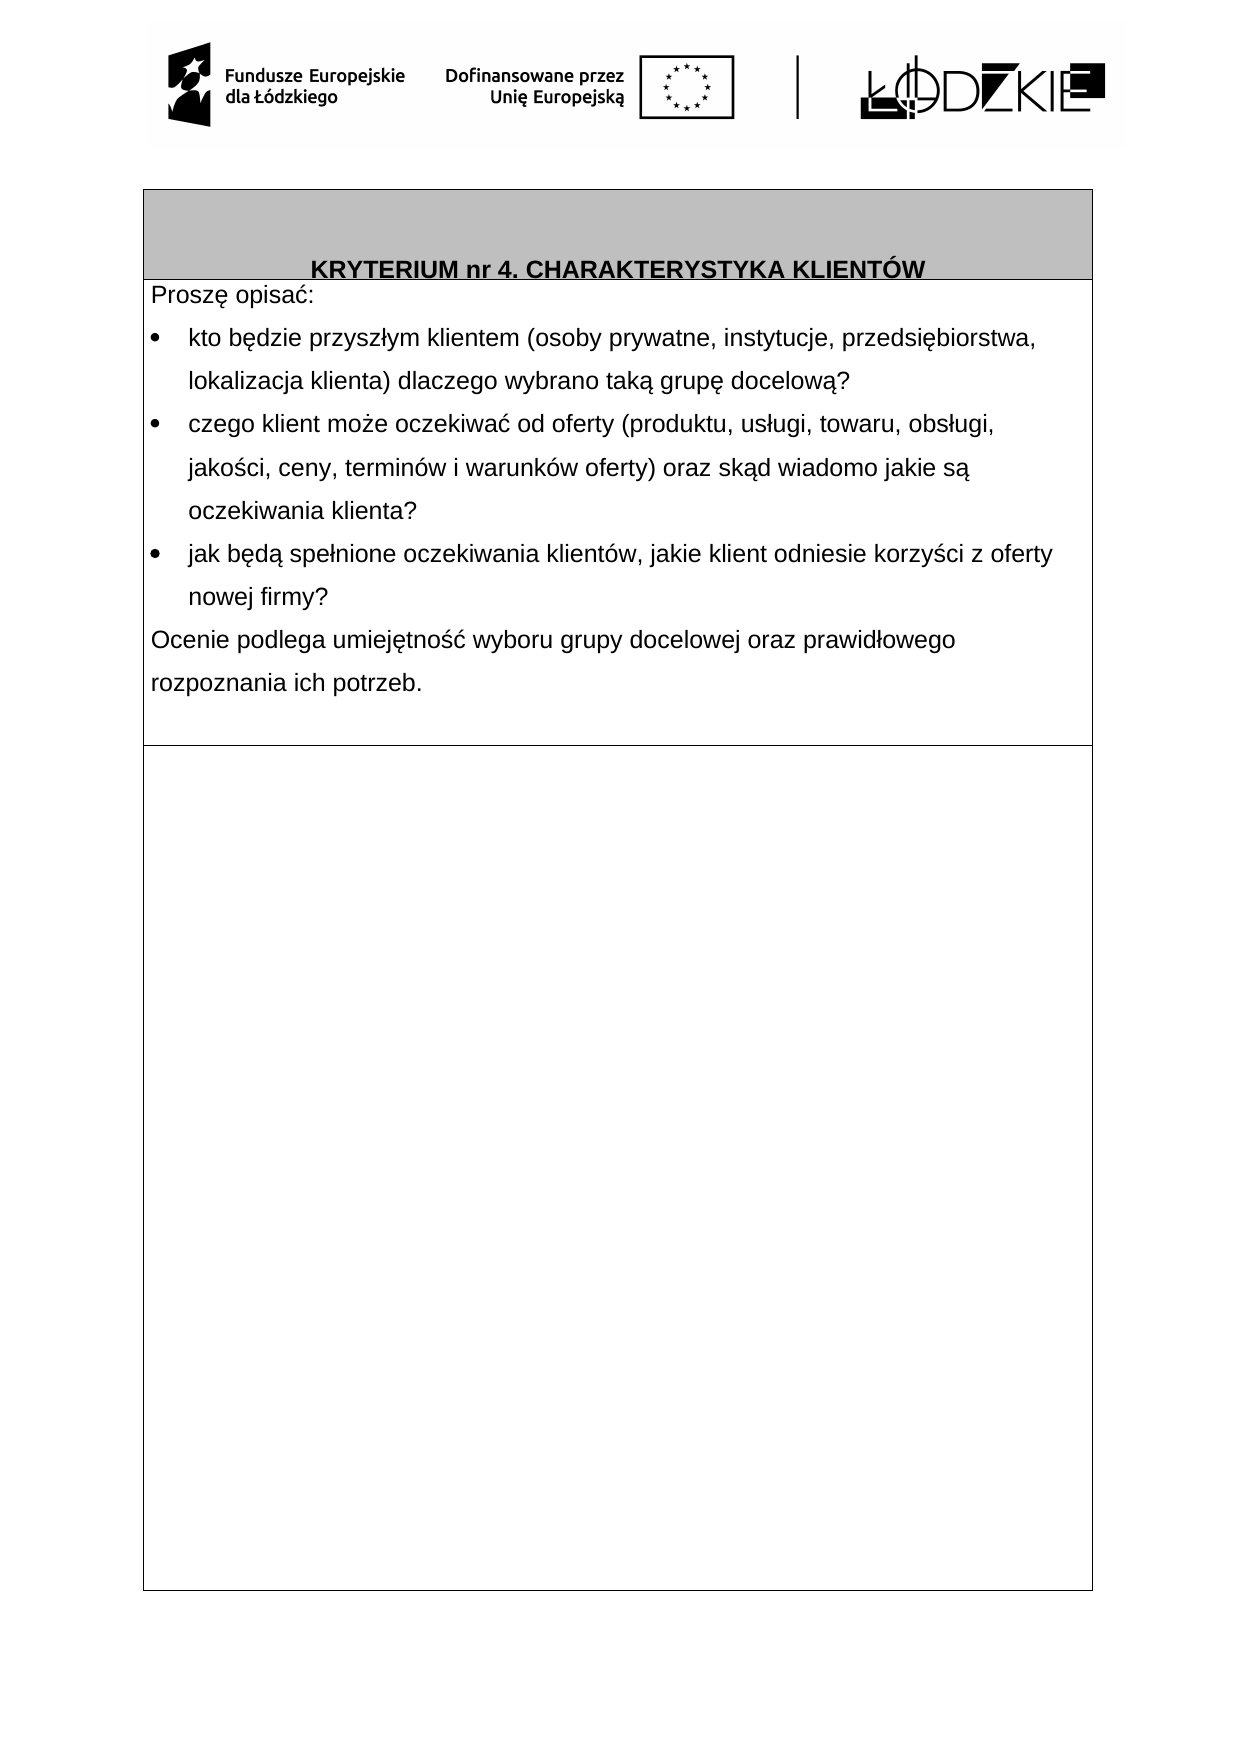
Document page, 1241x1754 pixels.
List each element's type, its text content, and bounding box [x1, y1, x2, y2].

table_cell [144, 746, 1092, 1590]
picture [147, 21, 1125, 148]
table_cell Proszę opisać: kto będzie przyszłym klientem (osoby prywatne, instytucje, przedsiębiorstwa, lokalizacja klienta) dlaczego wybrano taką grupę docelową? czego klient może oczekiwać od oferty (produktu, usługi, towaru, obsługi, jakości, ceny, terminów i warunków oferty) oraz skąd wiadomo jakie są oczekiwania klienta? jak będą spełnione oczekiwania klientów, jakie klient odniesie korzyści z oferty nowej firmy? Ocenie podlega umiejętność wyboru grupy docelowej oraz prawidłowego rozpoznania ich potrzeb. [144, 280, 1092, 745]
